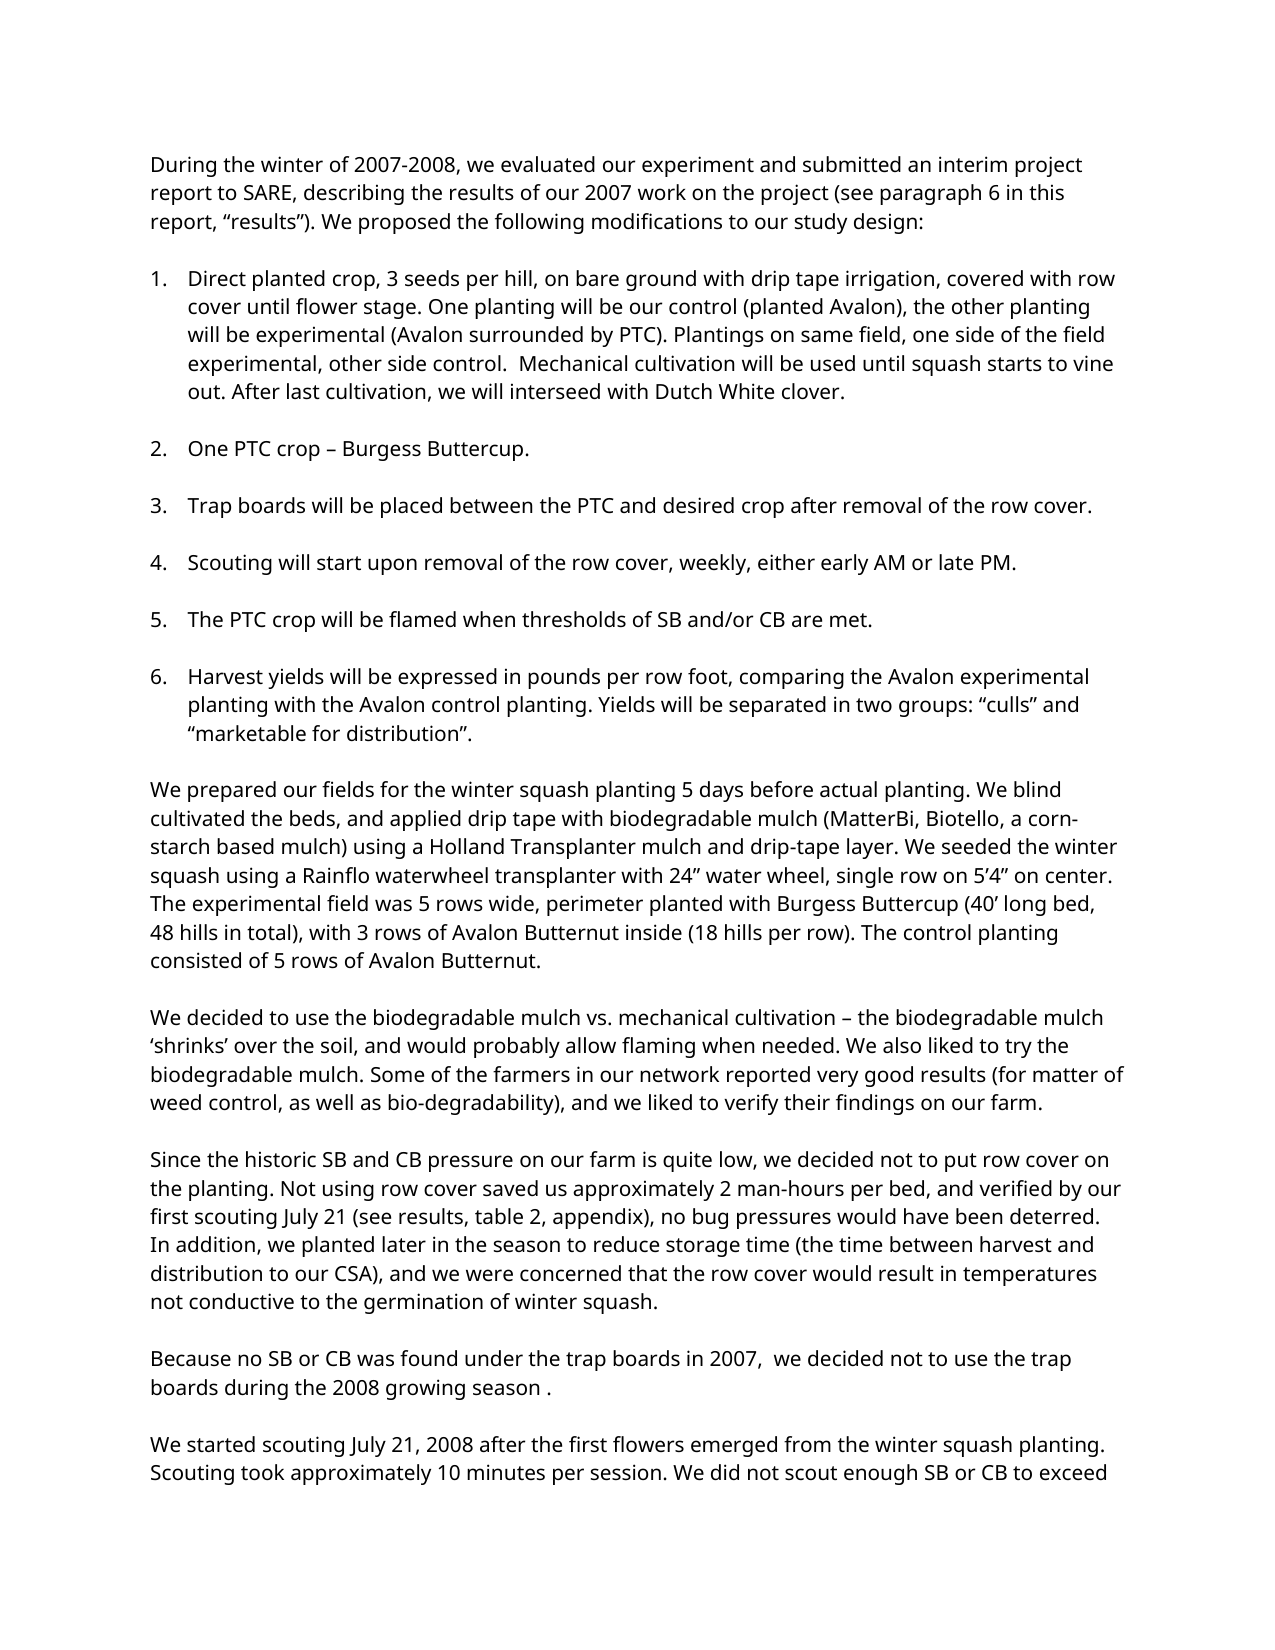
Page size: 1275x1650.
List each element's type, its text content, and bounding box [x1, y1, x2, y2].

text 4. Scouting will start upon removal of the row cover, weekly, either early AM or late PM. [150, 548, 1125, 577]
text Because no SB or CB was found under the trap boards in 2007, we decided not to use the trap boards during the 2008 growing season . [150, 1344, 1125, 1401]
text 1. Direct planted crop, 3 seeds per hill, on bare ground with drip tape irrigation, covered with row cover until flower stage. One planting will be our control (planted Avalon), the other planting will be experimental (Avalon surrounded by PTC). Plantings on same field, one side of the field experimental, other side control. Mechanical cultivation will be used until squash starts to vine out. After last cultivation, we will interseed with Dutch White clover. [150, 264, 1125, 406]
text During the winter of 2007-2008, we evaluated our experiment and submitted an interim project report to SARE, describing the results of our 2007 work on the project (see paragraph 6 in this report, “results”). We proposed the following modifications to our study design: [150, 150, 1125, 235]
text 3. Trap boards will be placed between the PTC and desired crop after removal of the row cover. [150, 491, 1125, 520]
text 5. The PTC crop will be flamed when thresholds of SB and/or CB are met. [150, 605, 1125, 633]
text Since the historic SB and CB pressure on our farm is quite low, we decided not to put row cover on the planting. Not using row cover saved us approximately 2 man-hours per bed, and verified by our first scouting July 21 (see results, table 2, appendix), no bug pressures would have been deterred. In addition, we planted later in the season to reduce storage time (the time between harvest and distribution to our CSA), and we were concerned that the row cover would result in temperatures not conductive to the germination of winter squash. [150, 1145, 1125, 1316]
text We prepared our fields for the winter squash planting 5 days before actual planting. We blind cultivated the beds, and applied drip tape with biodegradable mulch (MatterBi, Biotello, a corn-starch based mulch) using a Holland Transplanter mulch and drip-tape layer. We seeded the winter squash using a Rainflo waterwheel transplanter with 24” water wheel, single row on 5’4” on center. The experimental field was 5 rows wide, perimeter planted with Burgess Buttercup (40’ long bed, 48 hills in total), with 3 rows of Avalon Butternut inside (18 hills per row). The control planting consisted of 5 rows of Avalon Butternut. [150, 776, 1125, 975]
text 2. One PTC crop – Burgess Buttercup. [150, 434, 1125, 463]
text 6. Harvest yields will be expressed in pounds per row foot, comparing the Avalon experimental planting with the Avalon control planting. Yields will be separated in two groups: “culls” and “marketable for distribution”. [150, 662, 1125, 747]
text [150, 1430, 1125, 1487]
text We decided to use the biodegradable mulch vs. mechanical cultivation – the biodegradable mulch ‘shrinks’ over the soil, and would probably allow flaming when needed. We also liked to try the biodegradable mulch. Some of the farmers in our network reported very good results (for matter of weed control, as well as bio-degradability), and we liked to verify their findings on our farm. [150, 1003, 1125, 1117]
